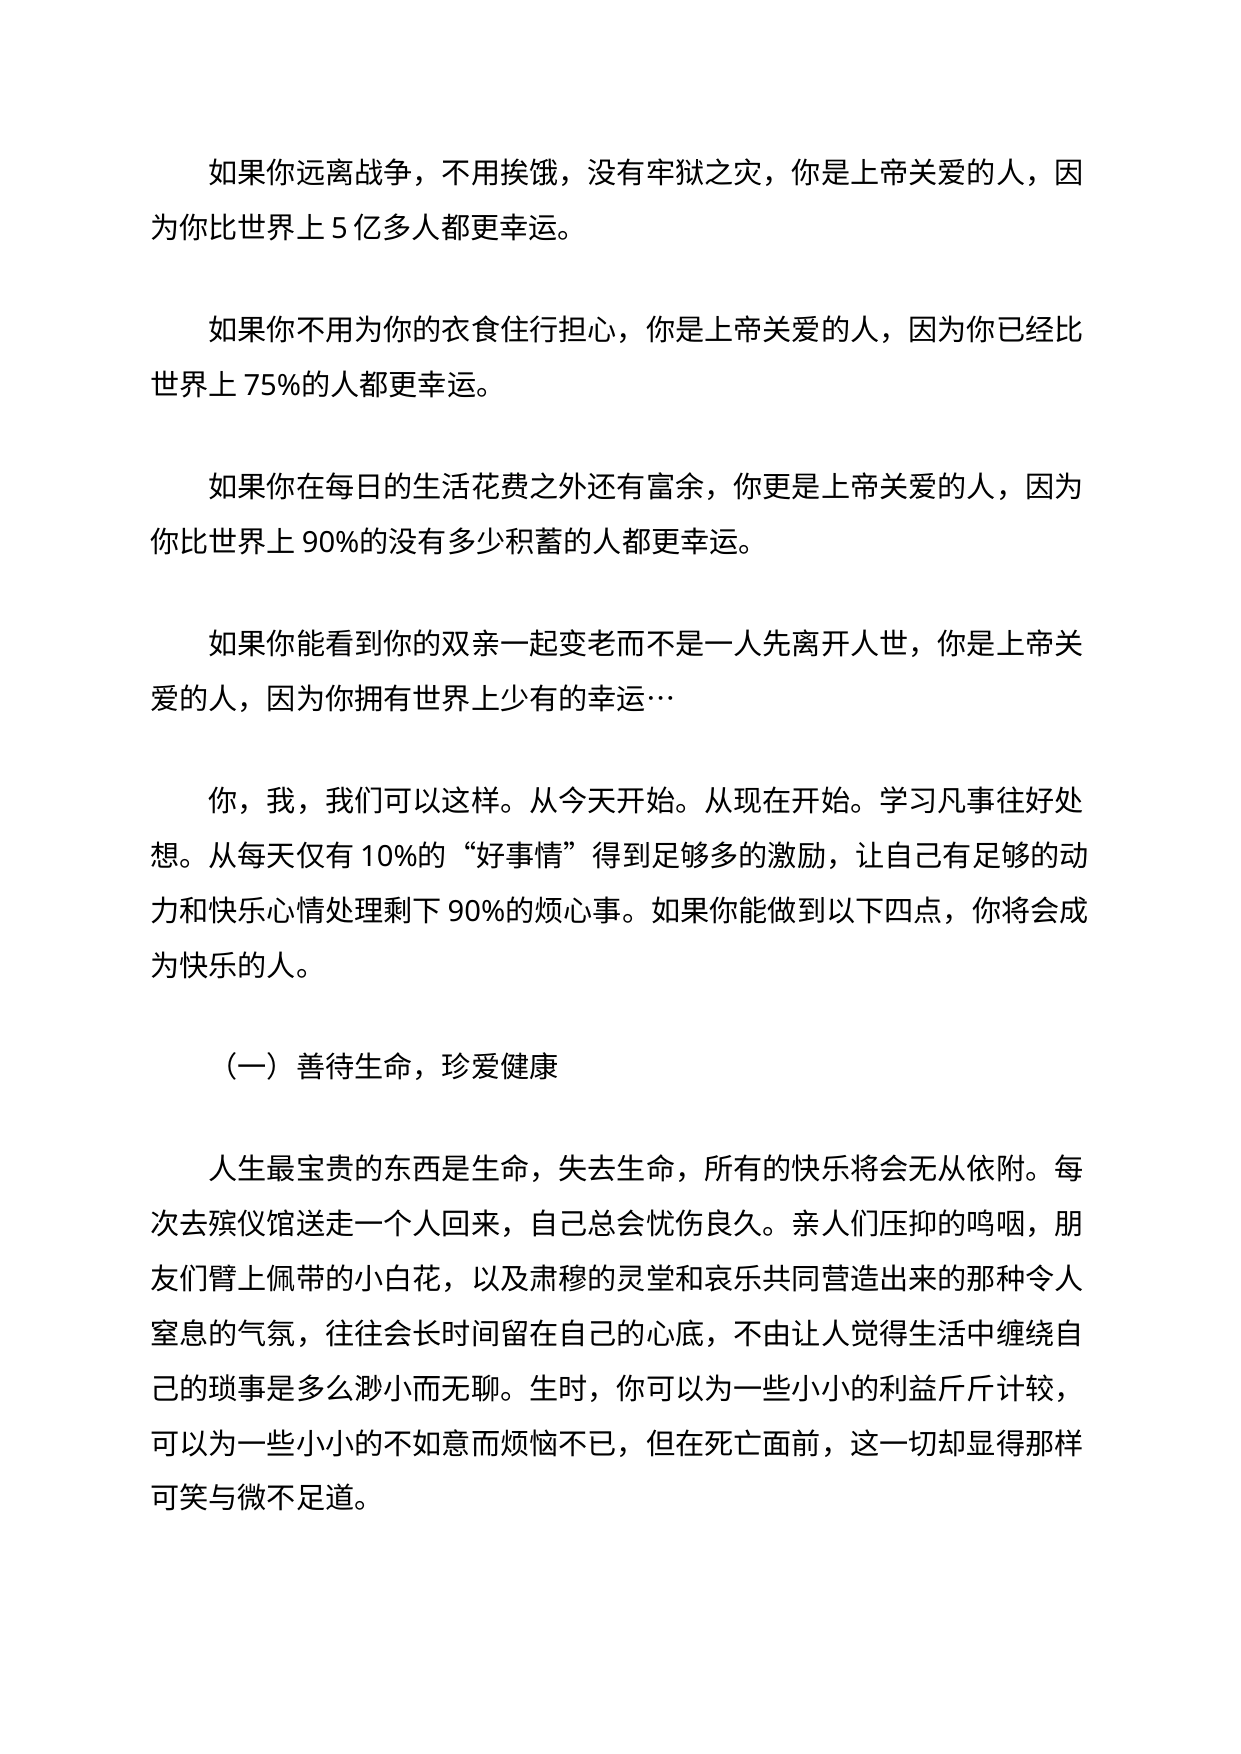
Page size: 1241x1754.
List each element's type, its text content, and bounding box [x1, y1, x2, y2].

text 如果你不用为你的衣食住行担心，你是上帝关爱的人，因为你已经比世界上75%的人都更幸运。 [150, 307, 1090, 404]
text 你，我，我们可以这样。从今天开始。从现在开始。学习凡事往好处想。从每天仅有10%的“好事情”得到足够多的激励，让自己有足够的动力和快乐心情处理剩下90%的烦心事。如果你能做到以下四点，你将会成为快乐的人。 [150, 777, 1090, 984]
text 人生最宝贵的东西是生命，失去生命，所有的快乐将会无从依附。每次去殡仪馆送走一个人回来，自己总会忧伤良久。亲人们压抑的鸣咽，朋友们臂上佩带的小白花，以及肃穆的灵堂和哀乐共同营造出来的那种令人窒息的气氛，往往会长时间留在自己的心底，不由让人觉得生活中缠绕自己的琐事是多么渺小而无聊。生时，你可以为一些小小的利益斤斤计较，可以为一些小小的不如意而烦恼不已，但在死亡面前，这一切却显得那样可笑与微不足道。 [150, 1146, 1090, 1517]
text 如果你远离战争，不用挨饿，没有牢狱之灾，你是上帝关爱的人，因为你比世界上5亿多人都更幸运。 [150, 150, 1090, 247]
text 如果你能看到你的双亲一起变老而不是一人先离开人世，你是上帝关爱的人，因为你拥有世界上少有的幸运… [150, 621, 1090, 718]
text 如果你在每日的生活花费之外还有富余，你更是上帝关爱的人，因为你比世界上90%的没有多少积蓄的人都更幸运。 [150, 464, 1090, 561]
text （一）善待生命，珍爱健康 [150, 1044, 1090, 1086]
